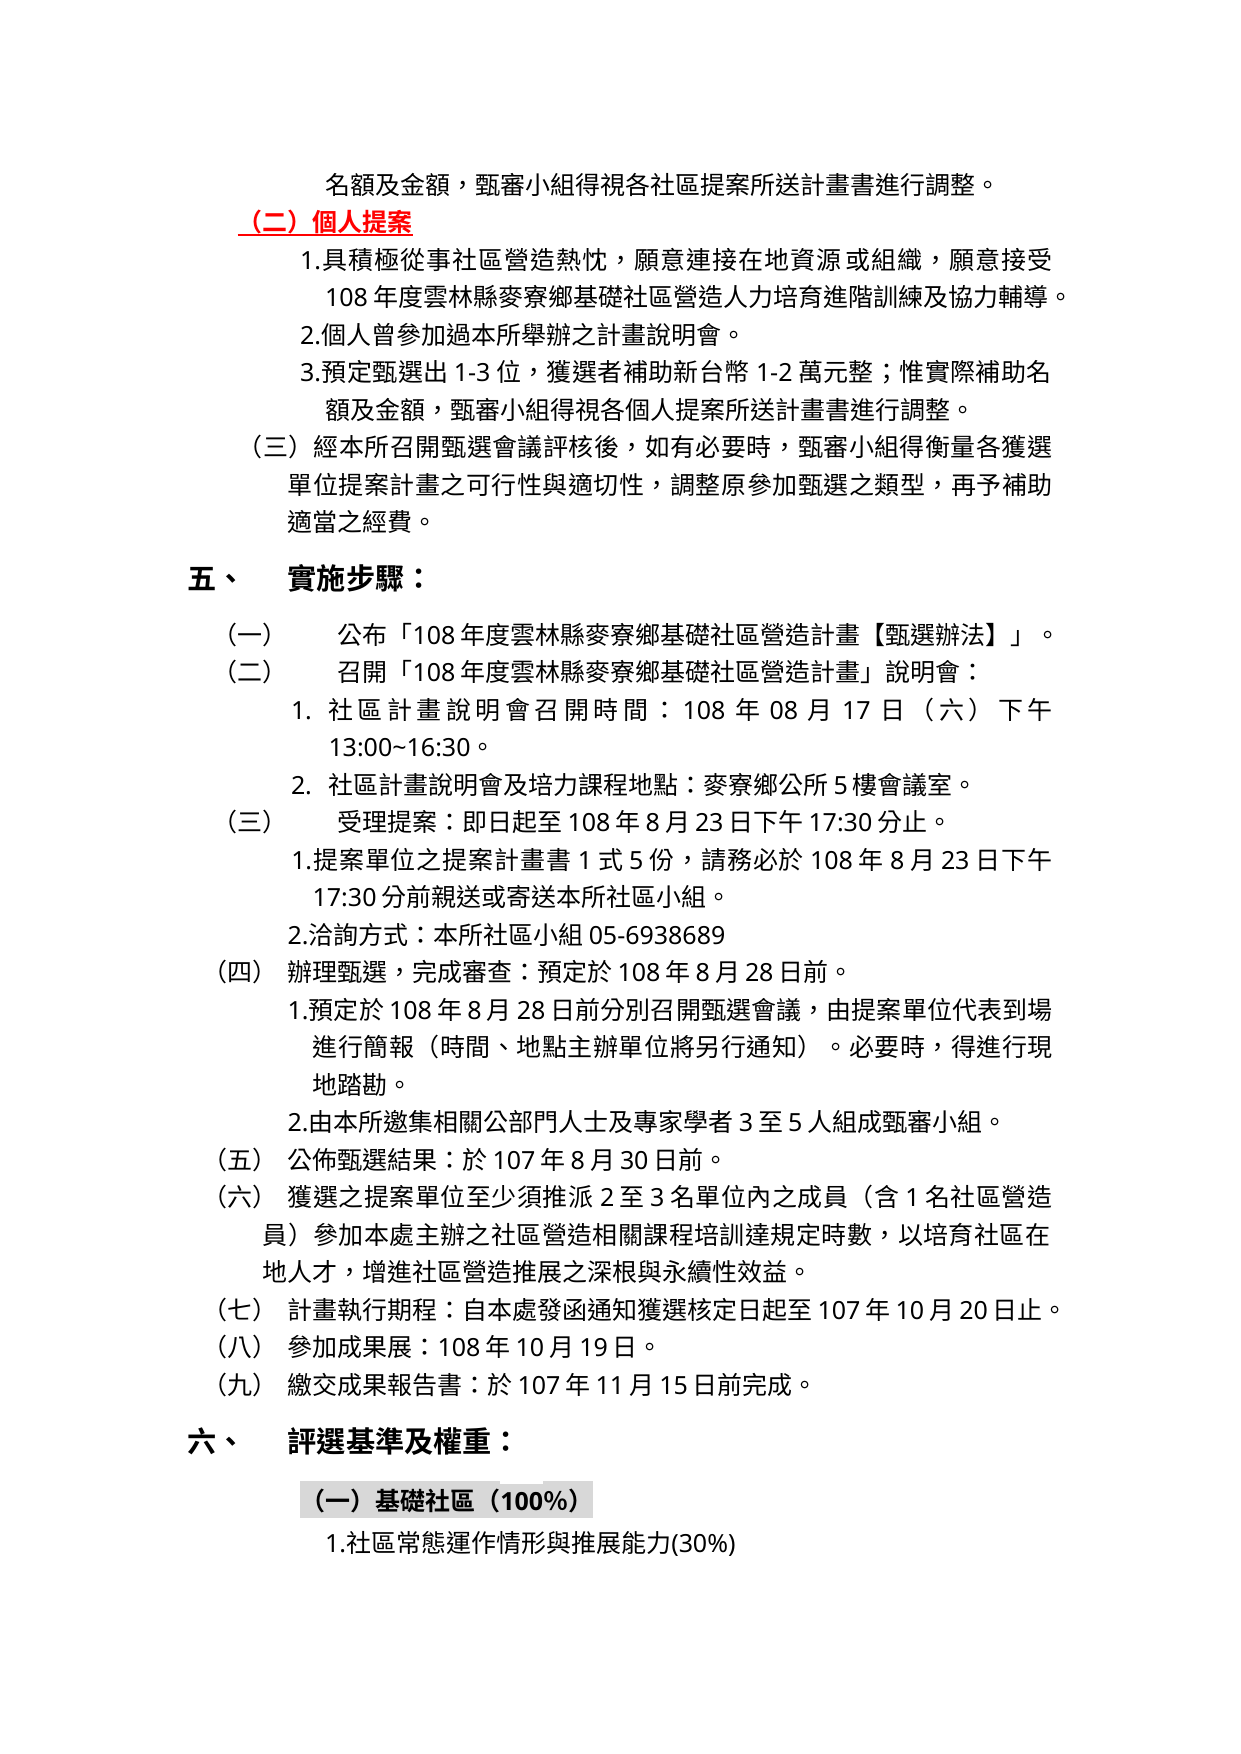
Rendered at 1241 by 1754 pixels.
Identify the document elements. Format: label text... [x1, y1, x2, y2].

text 2.個人曾參加過本所舉辦之計畫說明會。 [300, 314, 1053, 352]
list 受理提案：即日起至108年8月23日下午17:30分止。 [212, 802, 1053, 839]
list 獲選之提案單位至少須推派2至3名單位內之成員（含1名社區營造員）參加本處主辦之社區營造相關課程培訓達規定時數，以培育社區在地人才，增進社區營造推展之深根與永續性效益。 [202, 1177, 1053, 1289]
text 2.洽詢方式：本所社區小組05-6938689 [212, 914, 1053, 952]
list 實施步驟： [187, 539, 1053, 614]
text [300, 164, 1053, 202]
text 1.預定於108年8月28日前分別召開甄選會議，由提案單位代表到場進行簡報（時間、地點主辦單位將另行通知）。必要時，得進行現地踏勘。 [287, 989, 1053, 1102]
text 1.提案單位之提案計畫書1式5份，請務必於108年8月23日下午17:30分前親送或寄送本所社區小組。 [291, 839, 1053, 914]
list 公布「108年度雲林縣麥寮鄉基礎社區營造計畫【甄選辦法】」。 [212, 614, 1053, 652]
text （三）經本所召開甄選會議評核後，如有必要時，甄審小組得衡量各獲選單位提案計畫之可行性與適切性，調整原參加甄選之類型，再予補助適當之經費。 [237, 427, 1053, 539]
list 評選基準及權重： [187, 1402, 1053, 1477]
list 召開「108年度雲林縣麥寮鄉基礎社區營造計畫」說明會： [212, 652, 1053, 689]
list 繳交成果報告書：於107年11月15日前完成。 [202, 1364, 1053, 1402]
list 參加成果展：108年10月19日。 [202, 1327, 1053, 1364]
list 辦理甄選，完成審查：預定於108年8月28日前。 [202, 952, 1053, 989]
text （二）個人提案 [237, 202, 1053, 239]
list 計畫執行期程：自本處發函通知獲選核定日起至107年10月20日止。 [202, 1289, 1053, 1327]
text 1.社區常態運作情形與推展能力(30%) [212, 1519, 1053, 1560]
list 社區計畫說明會及培力課程地點：麥寮鄉公所5樓會議室。 [291, 764, 1053, 802]
text 1.具積極從事社區營造熱忱，願意連接在地資源或組織，願意接受108年度雲林縣麥寮鄉基礎社區營造人力培育進階訓練及協力輔導。 [300, 239, 1053, 314]
list 公佈甄選結果：於107年8月30日前。 [202, 1139, 1053, 1177]
text （一）基礎社區（100％） [187, 1477, 1053, 1519]
text 3.預定甄選出1-3位，獲選者補助新台幣1-2萬元整；惟實際補助名額及金額，甄審小組得視各個人提案所送計畫書進行調整。 [300, 352, 1053, 427]
text 2.由本所邀集相關公部門人士及專家學者3至5人組成甄審小組。 [287, 1102, 1053, 1139]
list 社區計畫說明會召開時間：108年08月17日（六）下午13:00~16:30。 [291, 689, 1053, 764]
